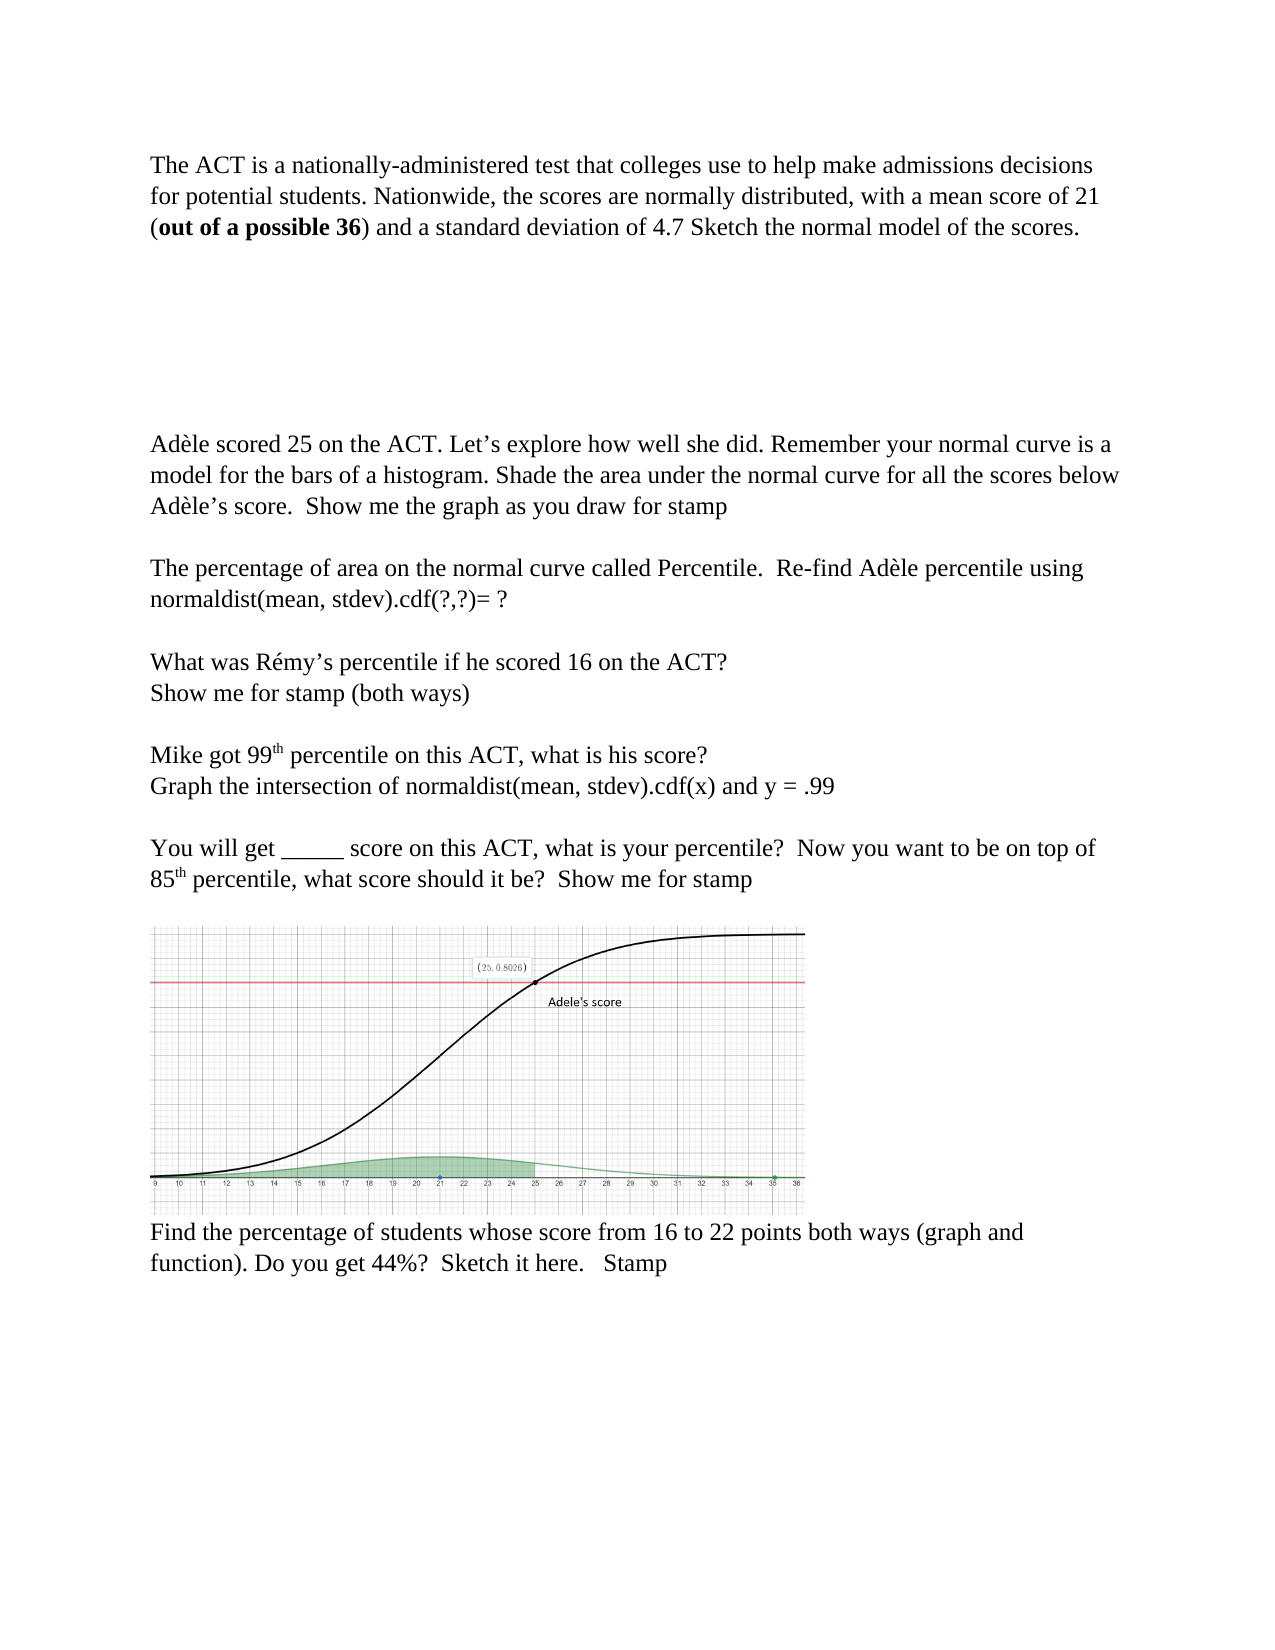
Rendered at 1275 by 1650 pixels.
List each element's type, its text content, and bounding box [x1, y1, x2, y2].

text Graph the intersection of normaldist(mean, stdev).cdf(x) and y = .99 [150, 771, 1125, 799]
text The ACT is a nationally-administered test that colleges use to help make admissions decisions for potential students. Nationwide, the scores are normally distributed, with a mean score of 21 (out of a possible 36) and a standard deviation of 4.7 Sketch the normal model of the scores. [150, 150, 1125, 241]
text You will get _____ score on this ACT, what is your percentile? Now you want to be on top of 85th percentile, what score should it be? Show me for stamp [150, 833, 1125, 893]
text Mike got 99th percentile on this ACT, what is his score? [150, 740, 1125, 768]
picture [150, 926, 806, 1215]
text Adèle scored 25 on the ACT. Let’s explore how well she did. Remember your normal curve is a model for the bars of a histogram. Shade the area under the normal curve for all the scores below [150, 429, 1125, 489]
text Find the percentage of students whose score from 16 to 22 points both ways (graph and function). Do you get 44%? Sketch it here. Stamp [150, 1217, 1125, 1277]
text The percentage of area on the normal curve called Percentile. Re-find Adèle percentile using normaldist(mean, stdev).cdf(?,?)= ? [150, 553, 1125, 613]
text Adèle’s score. Show me the graph as you draw for stamp [150, 491, 1125, 520]
text What was Rémy’s percentile if he scored 16 on the ACT? [150, 647, 1125, 675]
text Show me for stamp (both ways) [150, 678, 1125, 706]
